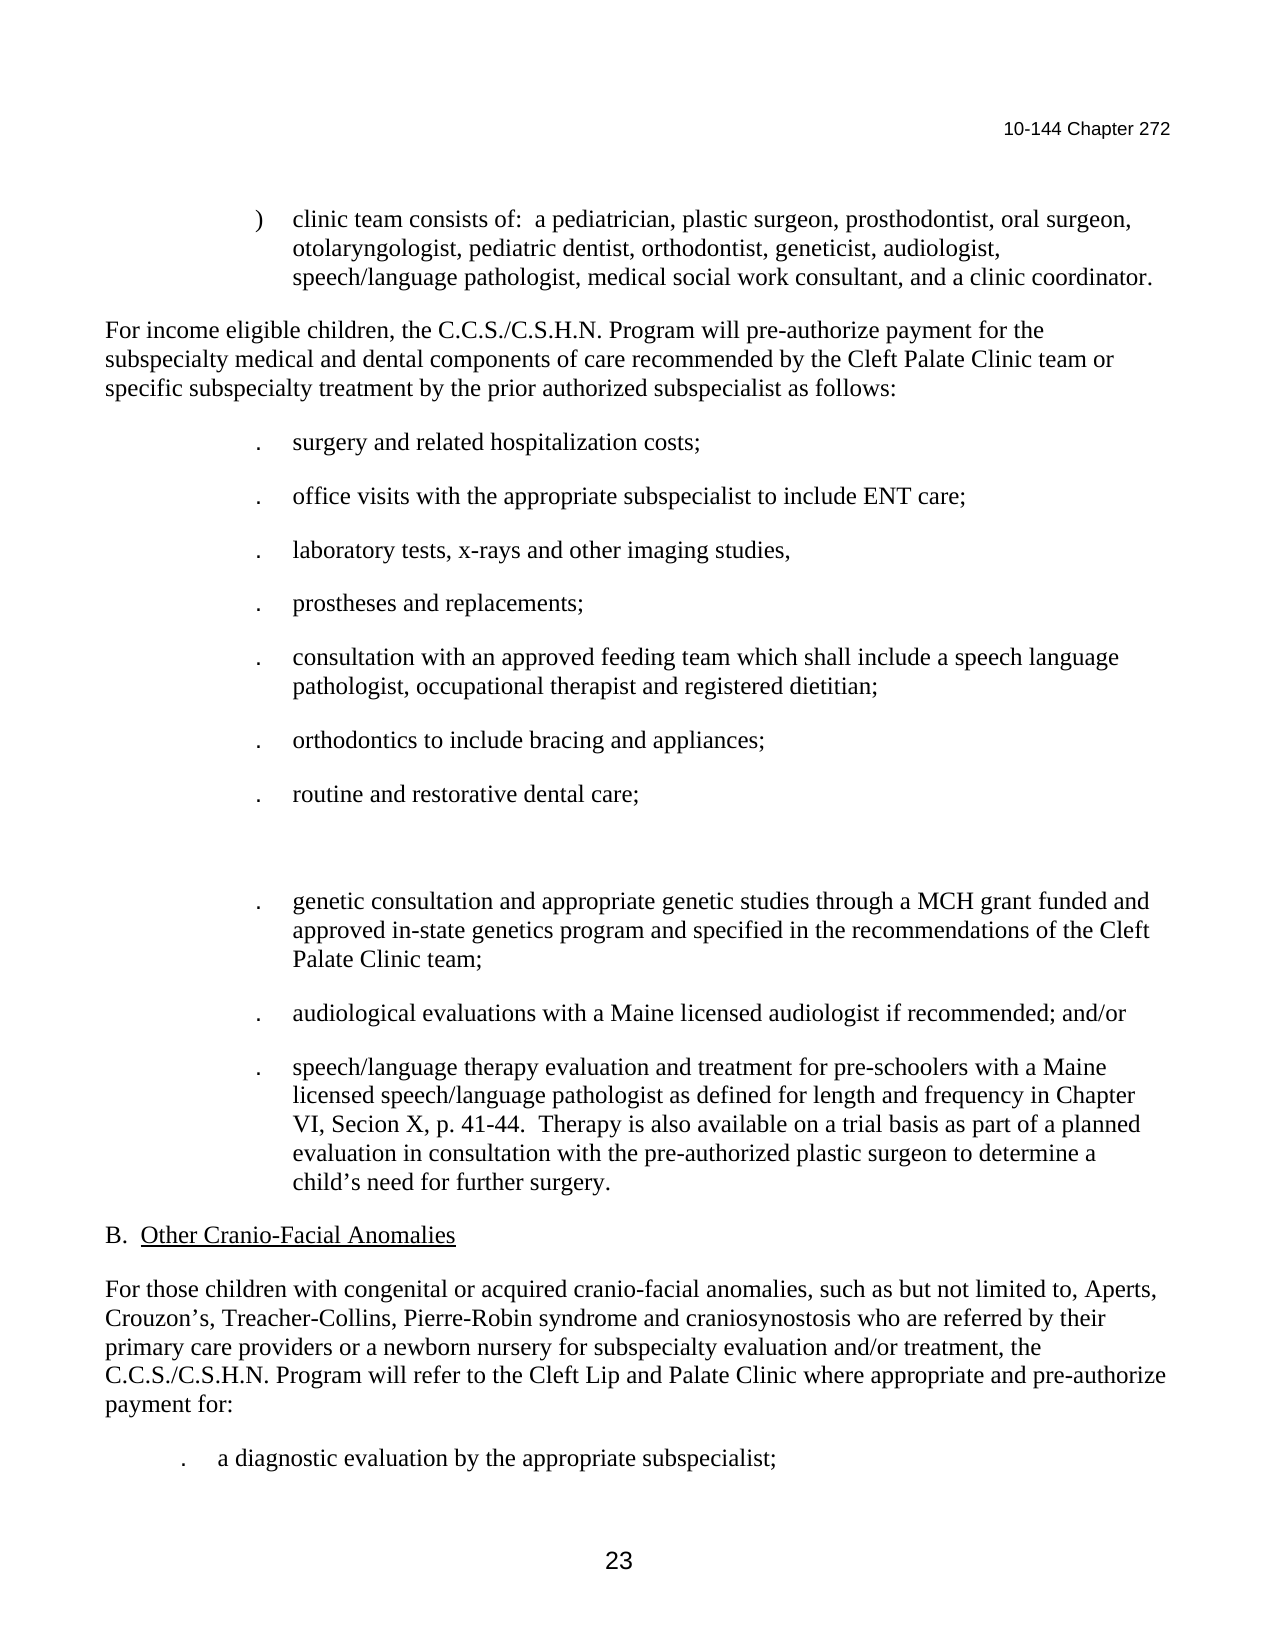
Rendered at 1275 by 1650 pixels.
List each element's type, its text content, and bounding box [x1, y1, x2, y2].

text . surgery and related hospitalization costs; [255, 427, 1170, 456]
text . routine and restorative dental care; [255, 779, 1170, 808]
text B. Other Cranio-Facial Anomalies [105, 1220, 1170, 1249]
text . consultation with an approved feeding team which shall include a speech language pathologist, occupational therapist and registered dietitian; [255, 642, 1170, 700]
text . laboratory tests, x-rays and other imaging studies, [255, 534, 1170, 563]
text . audiological evaluations with a Maine licensed audiologist if recommended; and/or [255, 998, 1170, 1027]
text . office visits with the appropriate subspecialist to include ENT care; [255, 481, 1170, 509]
text For those children with congenital or acquired cranio-facial anomalies, such as but not limited to, Aperts, Crouzon’s, Treacher-Collins, Pierre-in syndrome and craniosynostosis who are referred by their primary care providers or a newborn nursery for subspecialty evaluation and/or treatment, the C.C.S./C.S.H.N. Program will refer to the Cleft Lip and Palate Clinic where appropriate and pre-authorize payment for: [105, 1274, 1170, 1418]
text . a diagnostic evaluation by the appropriate subspecialist; [180, 1443, 1170, 1472]
text . speech/language therapy evaluation and treatment for pre-schoolers with a Maine licensed speech/language pathologist as defined for length and frequency in Chapter VI, Secion X, p. 41-44. Therapy is also available on a trial basis as part of a planned evaluation in consultation with the pre-authorized plastic surgeon to determine a child’s need for further surgery. [255, 1052, 1170, 1195]
text ) clinic team consists of: a pediatrician, plastic surgeon, prosthodontist, oral surgeon, otolaryngologist, pediatric dentist, orthodontist, geneticist, audiologist, speech/language pathologist, medical social work consultant, and a clinic coordinator. [255, 204, 1170, 291]
text . genetic consultation and appropriate genetic studies through a MCH grant funded and approved in-state genetics program and specified in the recommendations of the Cleft Palate Clinic team; [255, 886, 1170, 973]
text For income eligible children, the C.C.S./C.S.H.N. Program will pre-authorize payment for the subspecialty medical and dental components of care recommended by the Cleft Palate Clinic team or specific subspecialty treatment by the prior authorized subspecialist as follows: [105, 316, 1170, 402]
text . prostheses and replacements; [255, 588, 1170, 617]
text . orthodontics to include bracing and appliances; [255, 725, 1170, 754]
